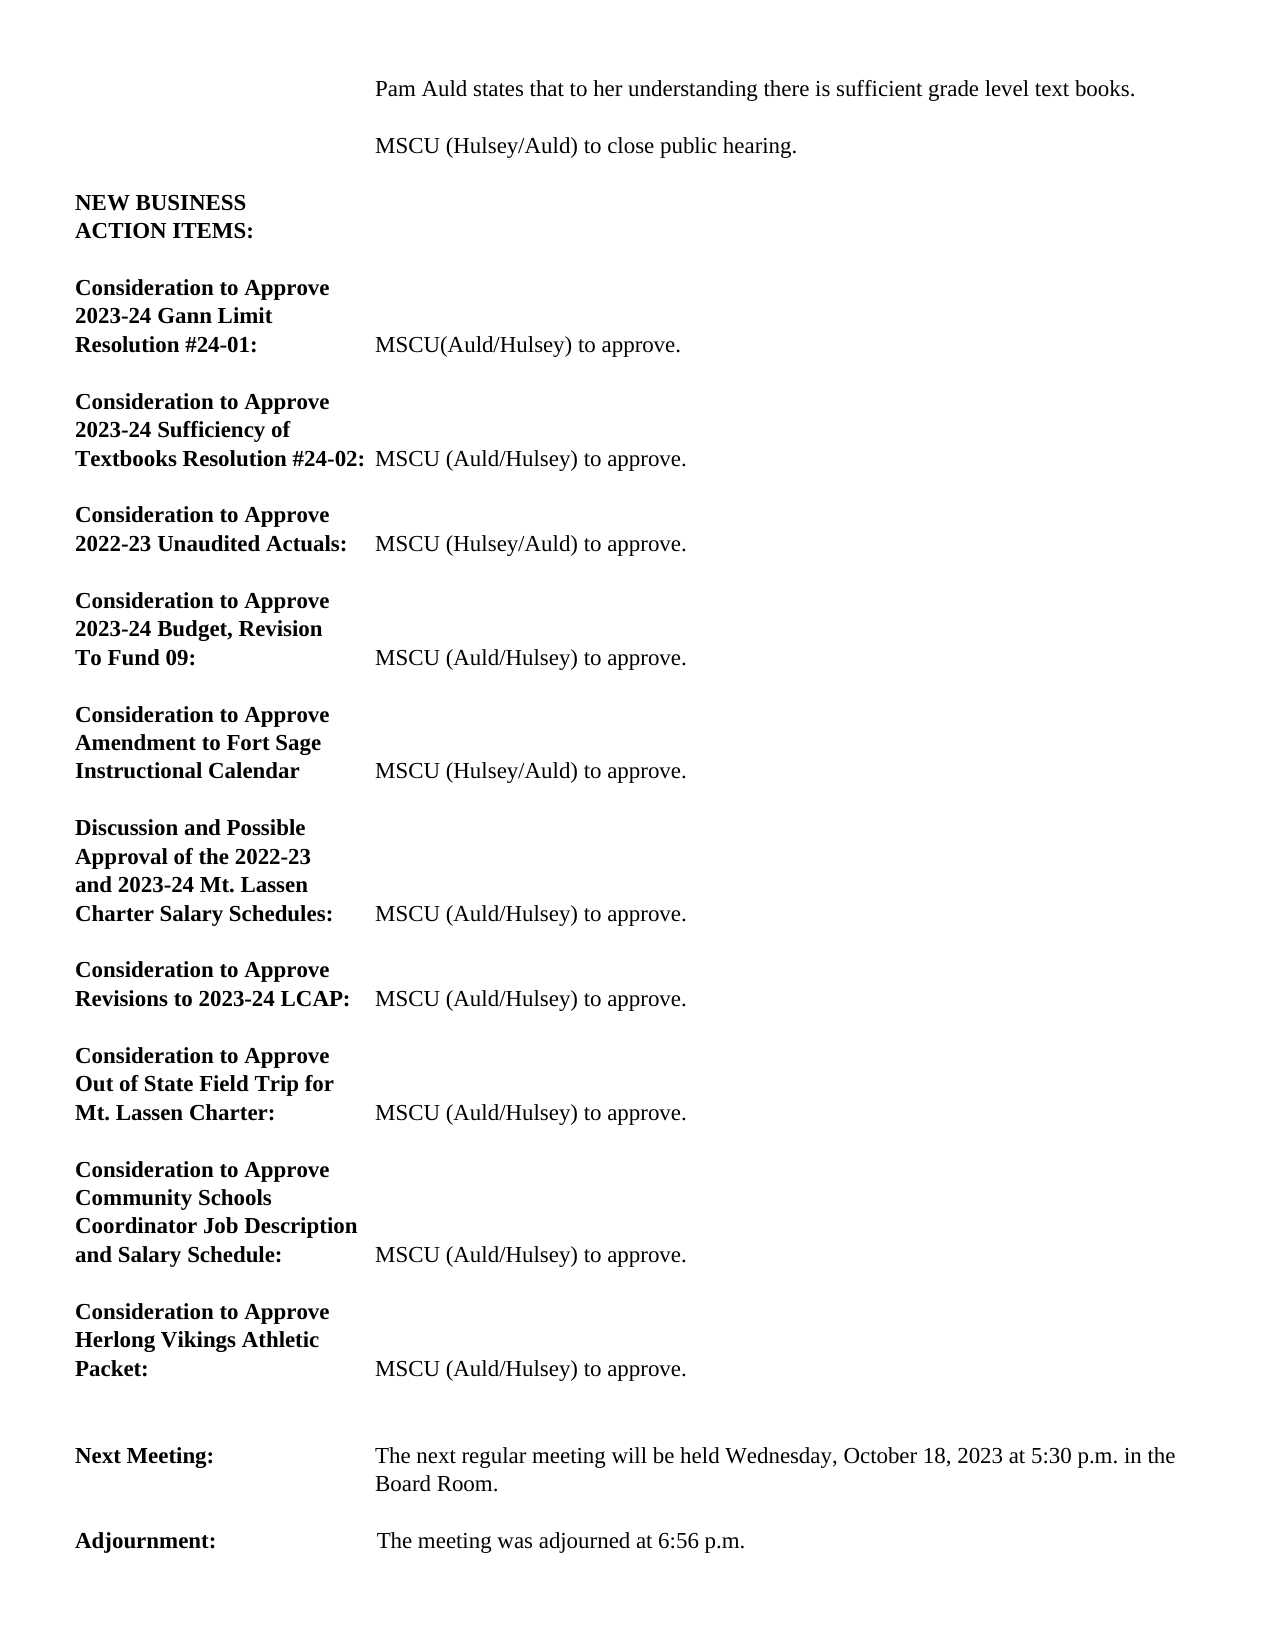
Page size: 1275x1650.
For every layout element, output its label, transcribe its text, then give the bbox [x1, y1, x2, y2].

text Consideration to Approve [75, 502, 1200, 528]
text and 2023-24 Mt. Lassen [75, 871, 1200, 898]
text Consideration to Approve [75, 274, 1200, 300]
text Consideration to Approve [75, 388, 1200, 414]
text 2023-24 Budget, Revision [75, 615, 1200, 642]
text Pam Auld states that to her understanding there is sufficient grade level text books. [75, 75, 1200, 101]
text Packet: MSCU (Auld/Hulsey) to approve. [75, 1355, 1200, 1381]
text and Salary Schedule: MSCU (Auld/Hulsey) to approve. [75, 1241, 1200, 1267]
text Coordinator Job Description [75, 1212, 1200, 1239]
text Consideration to Approve [75, 1298, 1200, 1324]
text Charter Salary Schedules: MSCU (Auld/Hulsey) to approve. [75, 900, 1200, 926]
text MSCU (Hulsey/Auld) to close public hearing. [75, 132, 1200, 158]
text Amendment to Fort Sage [75, 729, 1200, 755]
text Herlong Vikings Athletic [75, 1326, 1200, 1353]
text 2023-24 Gann Limit [75, 302, 1200, 329]
text Approval of the 2022-23 [75, 843, 1200, 869]
text Consideration to Approve [75, 587, 1200, 613]
text 2022-23 Unaudited Actuals: MSCU (Hulsey/Auld) to approve. [75, 530, 1200, 556]
text 2023-24 Sufficiency of [75, 416, 1200, 443]
text NEW BUSINESS [75, 189, 1200, 215]
text Consideration to Approve [75, 957, 1200, 983]
text Consideration to Approve [75, 701, 1200, 727]
text Resolution #24-01: MSCU(Auld/Hulsey) to approve. [75, 331, 1200, 357]
text Discussion and Possible [75, 814, 1200, 841]
text Consideration to Approve [75, 1042, 1200, 1068]
text Revisions to 2023-24 LCAP: MSCU (Auld/Hulsey) to approve. [75, 985, 1200, 1011]
text Instructional Calendar MSCU (Hulsey/Auld) to approve. [75, 757, 1200, 784]
text Adjournment: The meeting was adjourned at 6:56 p.m. [75, 1527, 1200, 1553]
text Consideration to Approve [75, 1156, 1200, 1182]
text Out of State Field Trip for [75, 1070, 1200, 1097]
text Community Schools [75, 1184, 1200, 1210]
text Next Meeting: The next regular meeting will be held Wednesday, October 18, 2023 at 5:30 p.m. in the Board Room. [75, 1442, 1200, 1496]
text Mt. Lassen Charter: MSCU (Auld/Hulsey) to approve. [75, 1099, 1200, 1125]
text To Fund 09: MSCU (Auld/Hulsey) to approve. [75, 644, 1200, 670]
text Textbooks Resolution #24-02: MSCU (Auld/Hulsey) to approve. [75, 445, 1200, 471]
text ACTION ITEMS: [75, 217, 1200, 243]
